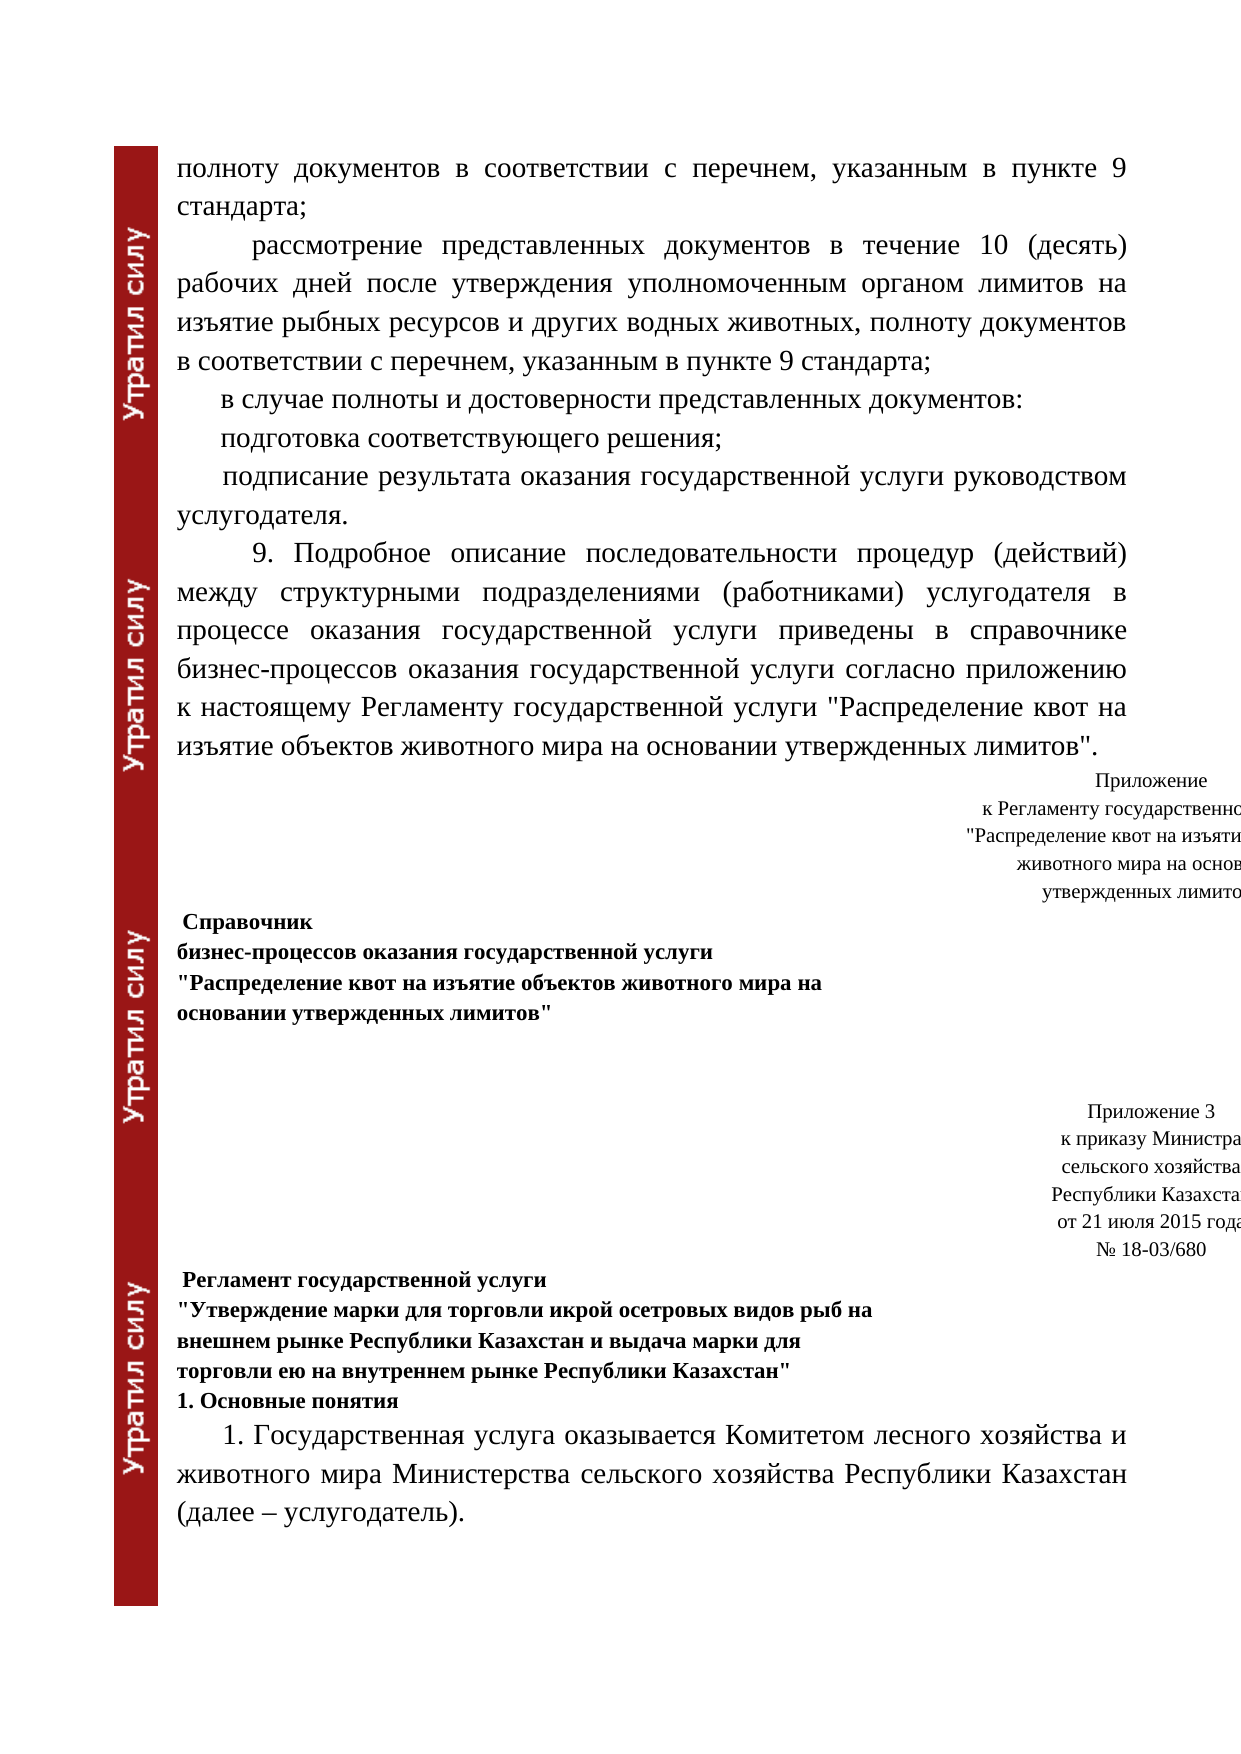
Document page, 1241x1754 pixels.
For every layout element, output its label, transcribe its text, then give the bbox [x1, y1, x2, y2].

table_header [101, 767, 912, 908]
picture [114, 376, 158, 381]
picture [114, 530, 158, 535]
picture [114, 415, 158, 420]
picture [114, 1413, 158, 1417]
text рассмотрение представленных документов в течение 10 (десять) рабочих дней после утверждения уполномоченным органом лимитов на изъятие рыбных ресурсов и других водных животных, полноту документов в соответствии с перечнем, указанным в пункте 9 стандарта; [112, 227, 1128, 376]
text Регламент государственной услуги "Утверждение марки для торговли икрой осетровых видов рыб на внешнем рынке Республики Казахстан и выдача марки для торговли ею на внутреннем рынке Республики Казахстан" 1. Основные понятия [112, 1266, 1128, 1413]
picture [114, 1528, 158, 1606]
picture [114, 1025, 158, 1097]
text в случае полноты и достоверности представленных документов: [112, 381, 1128, 415]
text 1. Государственная услуга оказывается Комитетом лесного хозяйства и животного мира Министерства сельского хозяйства Республики Казахстан (далее – услугодатель). [112, 1417, 1128, 1528]
text подписание результата оказания государственной услуги руководством услугодателя. [112, 458, 1128, 530]
table_header Приложение к Регламенту государственной услуги "Распределение квот на изъятие объектов животного мира на основании утвержденных лимитов" [912, 767, 1240, 908]
table_header [101, 1097, 912, 1266]
text Справочник бизнес-процессов оказания государственной услуги "Распределение квот на изъятие объектов животного мира на основании утвержденных лимитов" [112, 908, 1128, 1025]
picture [114, 762, 158, 767]
picture [114, 222, 158, 227]
picture [114, 453, 158, 458]
text 9. Подробное описание последовательности процедур (действий) между структурными подразделениями (работниками) услугодателя в процессе оказания государственной услуги приведены в справочнике бизнес-процессов оказания государственной услуги согласно приложению к настоящему Регламенту государственной услуги "Распределение квот на изъятие объектов животного мира на основании утвержденных лимитов". [112, 535, 1128, 762]
picture [114, 146, 158, 150]
text подготовка соответствующего решения; [112, 420, 1128, 453]
table_header Приложение 3 к приказу Министра сельского хозяйства Республики Казахстан от 21 июля 2015 года № 18-03/680 [912, 1097, 1240, 1266]
